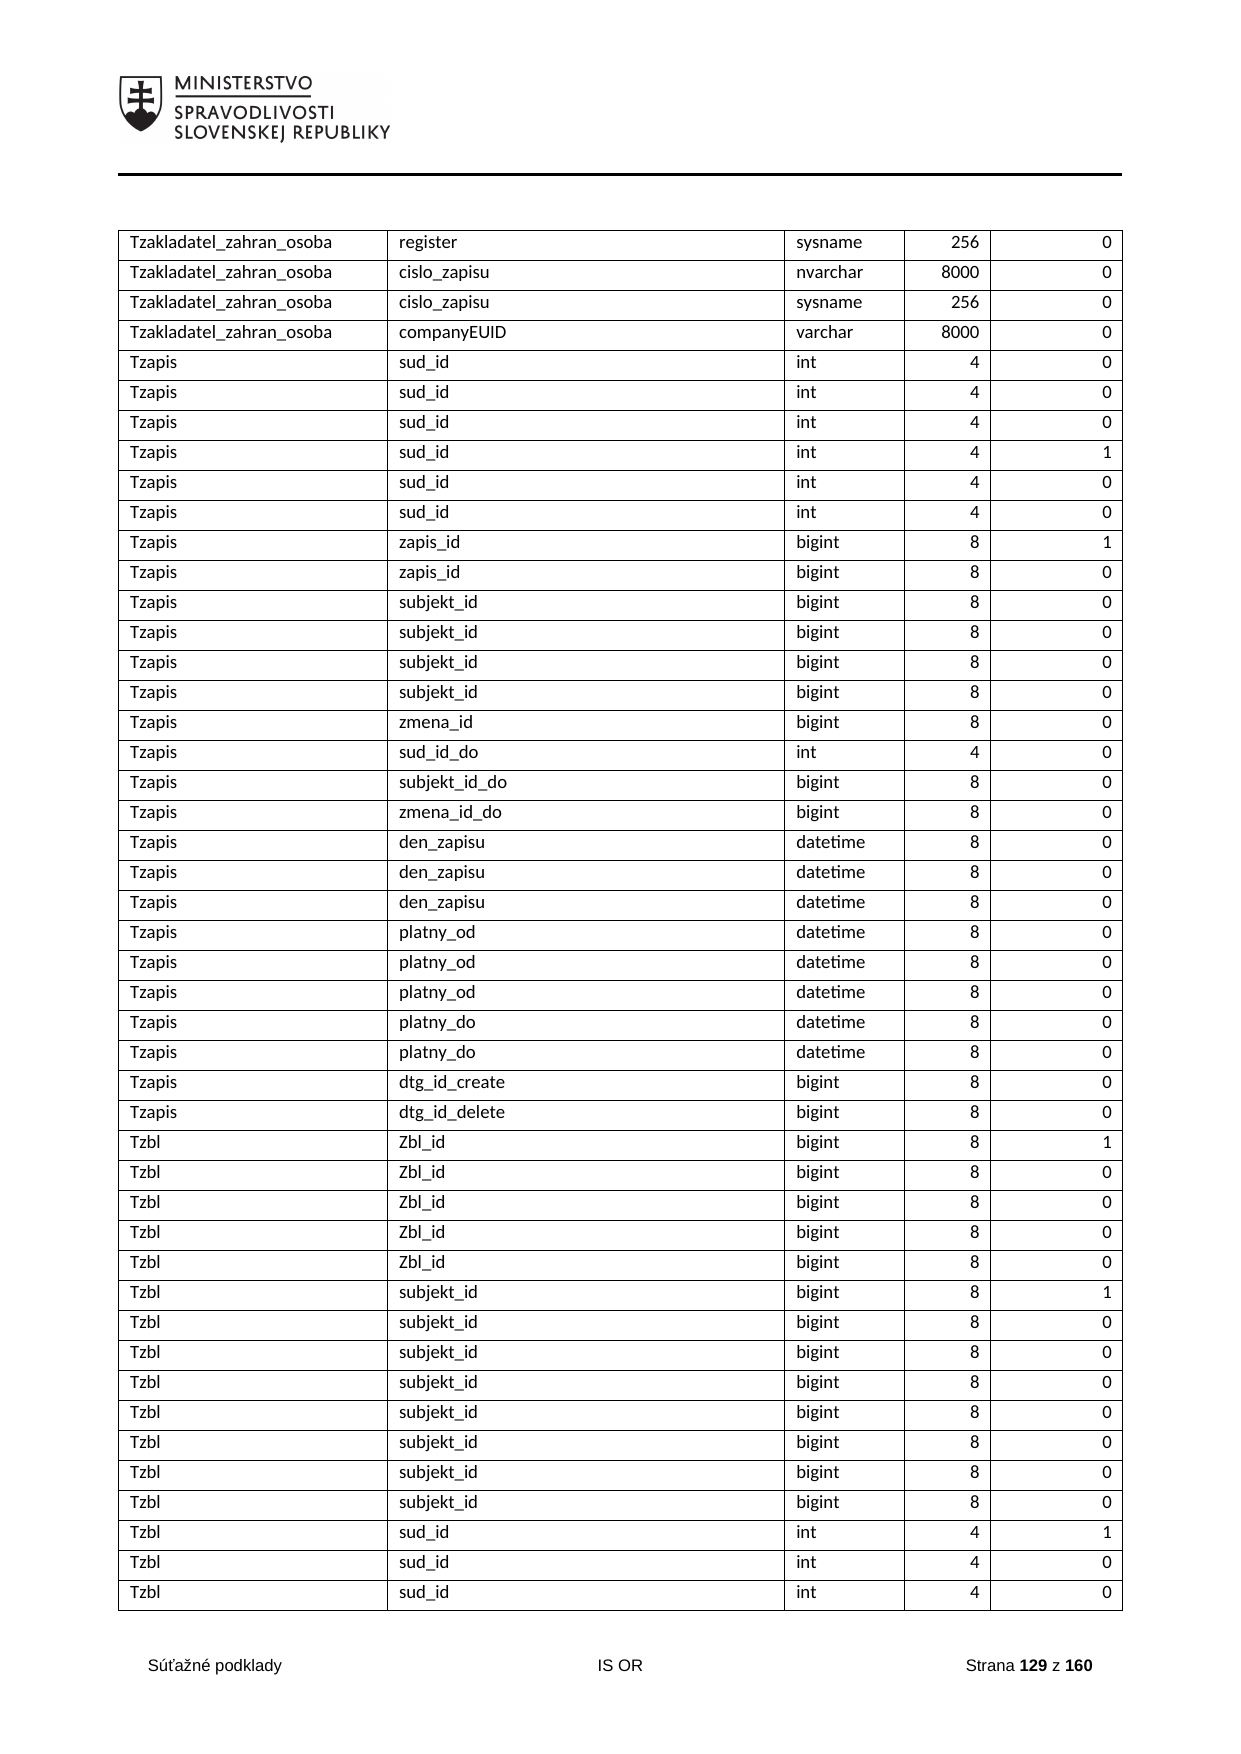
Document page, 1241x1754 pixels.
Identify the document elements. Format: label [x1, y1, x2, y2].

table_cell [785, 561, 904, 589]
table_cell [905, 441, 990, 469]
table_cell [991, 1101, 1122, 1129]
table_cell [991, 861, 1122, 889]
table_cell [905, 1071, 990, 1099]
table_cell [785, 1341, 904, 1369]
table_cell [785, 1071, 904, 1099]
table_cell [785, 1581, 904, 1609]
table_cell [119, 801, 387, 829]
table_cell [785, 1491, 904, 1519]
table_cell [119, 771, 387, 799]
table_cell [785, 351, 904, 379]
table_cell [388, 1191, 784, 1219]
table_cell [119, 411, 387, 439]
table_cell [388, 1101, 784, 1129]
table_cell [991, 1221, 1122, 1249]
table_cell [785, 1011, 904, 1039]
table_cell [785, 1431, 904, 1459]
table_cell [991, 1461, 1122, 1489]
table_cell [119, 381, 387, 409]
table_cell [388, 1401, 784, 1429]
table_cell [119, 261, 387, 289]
picture [118, 73, 390, 144]
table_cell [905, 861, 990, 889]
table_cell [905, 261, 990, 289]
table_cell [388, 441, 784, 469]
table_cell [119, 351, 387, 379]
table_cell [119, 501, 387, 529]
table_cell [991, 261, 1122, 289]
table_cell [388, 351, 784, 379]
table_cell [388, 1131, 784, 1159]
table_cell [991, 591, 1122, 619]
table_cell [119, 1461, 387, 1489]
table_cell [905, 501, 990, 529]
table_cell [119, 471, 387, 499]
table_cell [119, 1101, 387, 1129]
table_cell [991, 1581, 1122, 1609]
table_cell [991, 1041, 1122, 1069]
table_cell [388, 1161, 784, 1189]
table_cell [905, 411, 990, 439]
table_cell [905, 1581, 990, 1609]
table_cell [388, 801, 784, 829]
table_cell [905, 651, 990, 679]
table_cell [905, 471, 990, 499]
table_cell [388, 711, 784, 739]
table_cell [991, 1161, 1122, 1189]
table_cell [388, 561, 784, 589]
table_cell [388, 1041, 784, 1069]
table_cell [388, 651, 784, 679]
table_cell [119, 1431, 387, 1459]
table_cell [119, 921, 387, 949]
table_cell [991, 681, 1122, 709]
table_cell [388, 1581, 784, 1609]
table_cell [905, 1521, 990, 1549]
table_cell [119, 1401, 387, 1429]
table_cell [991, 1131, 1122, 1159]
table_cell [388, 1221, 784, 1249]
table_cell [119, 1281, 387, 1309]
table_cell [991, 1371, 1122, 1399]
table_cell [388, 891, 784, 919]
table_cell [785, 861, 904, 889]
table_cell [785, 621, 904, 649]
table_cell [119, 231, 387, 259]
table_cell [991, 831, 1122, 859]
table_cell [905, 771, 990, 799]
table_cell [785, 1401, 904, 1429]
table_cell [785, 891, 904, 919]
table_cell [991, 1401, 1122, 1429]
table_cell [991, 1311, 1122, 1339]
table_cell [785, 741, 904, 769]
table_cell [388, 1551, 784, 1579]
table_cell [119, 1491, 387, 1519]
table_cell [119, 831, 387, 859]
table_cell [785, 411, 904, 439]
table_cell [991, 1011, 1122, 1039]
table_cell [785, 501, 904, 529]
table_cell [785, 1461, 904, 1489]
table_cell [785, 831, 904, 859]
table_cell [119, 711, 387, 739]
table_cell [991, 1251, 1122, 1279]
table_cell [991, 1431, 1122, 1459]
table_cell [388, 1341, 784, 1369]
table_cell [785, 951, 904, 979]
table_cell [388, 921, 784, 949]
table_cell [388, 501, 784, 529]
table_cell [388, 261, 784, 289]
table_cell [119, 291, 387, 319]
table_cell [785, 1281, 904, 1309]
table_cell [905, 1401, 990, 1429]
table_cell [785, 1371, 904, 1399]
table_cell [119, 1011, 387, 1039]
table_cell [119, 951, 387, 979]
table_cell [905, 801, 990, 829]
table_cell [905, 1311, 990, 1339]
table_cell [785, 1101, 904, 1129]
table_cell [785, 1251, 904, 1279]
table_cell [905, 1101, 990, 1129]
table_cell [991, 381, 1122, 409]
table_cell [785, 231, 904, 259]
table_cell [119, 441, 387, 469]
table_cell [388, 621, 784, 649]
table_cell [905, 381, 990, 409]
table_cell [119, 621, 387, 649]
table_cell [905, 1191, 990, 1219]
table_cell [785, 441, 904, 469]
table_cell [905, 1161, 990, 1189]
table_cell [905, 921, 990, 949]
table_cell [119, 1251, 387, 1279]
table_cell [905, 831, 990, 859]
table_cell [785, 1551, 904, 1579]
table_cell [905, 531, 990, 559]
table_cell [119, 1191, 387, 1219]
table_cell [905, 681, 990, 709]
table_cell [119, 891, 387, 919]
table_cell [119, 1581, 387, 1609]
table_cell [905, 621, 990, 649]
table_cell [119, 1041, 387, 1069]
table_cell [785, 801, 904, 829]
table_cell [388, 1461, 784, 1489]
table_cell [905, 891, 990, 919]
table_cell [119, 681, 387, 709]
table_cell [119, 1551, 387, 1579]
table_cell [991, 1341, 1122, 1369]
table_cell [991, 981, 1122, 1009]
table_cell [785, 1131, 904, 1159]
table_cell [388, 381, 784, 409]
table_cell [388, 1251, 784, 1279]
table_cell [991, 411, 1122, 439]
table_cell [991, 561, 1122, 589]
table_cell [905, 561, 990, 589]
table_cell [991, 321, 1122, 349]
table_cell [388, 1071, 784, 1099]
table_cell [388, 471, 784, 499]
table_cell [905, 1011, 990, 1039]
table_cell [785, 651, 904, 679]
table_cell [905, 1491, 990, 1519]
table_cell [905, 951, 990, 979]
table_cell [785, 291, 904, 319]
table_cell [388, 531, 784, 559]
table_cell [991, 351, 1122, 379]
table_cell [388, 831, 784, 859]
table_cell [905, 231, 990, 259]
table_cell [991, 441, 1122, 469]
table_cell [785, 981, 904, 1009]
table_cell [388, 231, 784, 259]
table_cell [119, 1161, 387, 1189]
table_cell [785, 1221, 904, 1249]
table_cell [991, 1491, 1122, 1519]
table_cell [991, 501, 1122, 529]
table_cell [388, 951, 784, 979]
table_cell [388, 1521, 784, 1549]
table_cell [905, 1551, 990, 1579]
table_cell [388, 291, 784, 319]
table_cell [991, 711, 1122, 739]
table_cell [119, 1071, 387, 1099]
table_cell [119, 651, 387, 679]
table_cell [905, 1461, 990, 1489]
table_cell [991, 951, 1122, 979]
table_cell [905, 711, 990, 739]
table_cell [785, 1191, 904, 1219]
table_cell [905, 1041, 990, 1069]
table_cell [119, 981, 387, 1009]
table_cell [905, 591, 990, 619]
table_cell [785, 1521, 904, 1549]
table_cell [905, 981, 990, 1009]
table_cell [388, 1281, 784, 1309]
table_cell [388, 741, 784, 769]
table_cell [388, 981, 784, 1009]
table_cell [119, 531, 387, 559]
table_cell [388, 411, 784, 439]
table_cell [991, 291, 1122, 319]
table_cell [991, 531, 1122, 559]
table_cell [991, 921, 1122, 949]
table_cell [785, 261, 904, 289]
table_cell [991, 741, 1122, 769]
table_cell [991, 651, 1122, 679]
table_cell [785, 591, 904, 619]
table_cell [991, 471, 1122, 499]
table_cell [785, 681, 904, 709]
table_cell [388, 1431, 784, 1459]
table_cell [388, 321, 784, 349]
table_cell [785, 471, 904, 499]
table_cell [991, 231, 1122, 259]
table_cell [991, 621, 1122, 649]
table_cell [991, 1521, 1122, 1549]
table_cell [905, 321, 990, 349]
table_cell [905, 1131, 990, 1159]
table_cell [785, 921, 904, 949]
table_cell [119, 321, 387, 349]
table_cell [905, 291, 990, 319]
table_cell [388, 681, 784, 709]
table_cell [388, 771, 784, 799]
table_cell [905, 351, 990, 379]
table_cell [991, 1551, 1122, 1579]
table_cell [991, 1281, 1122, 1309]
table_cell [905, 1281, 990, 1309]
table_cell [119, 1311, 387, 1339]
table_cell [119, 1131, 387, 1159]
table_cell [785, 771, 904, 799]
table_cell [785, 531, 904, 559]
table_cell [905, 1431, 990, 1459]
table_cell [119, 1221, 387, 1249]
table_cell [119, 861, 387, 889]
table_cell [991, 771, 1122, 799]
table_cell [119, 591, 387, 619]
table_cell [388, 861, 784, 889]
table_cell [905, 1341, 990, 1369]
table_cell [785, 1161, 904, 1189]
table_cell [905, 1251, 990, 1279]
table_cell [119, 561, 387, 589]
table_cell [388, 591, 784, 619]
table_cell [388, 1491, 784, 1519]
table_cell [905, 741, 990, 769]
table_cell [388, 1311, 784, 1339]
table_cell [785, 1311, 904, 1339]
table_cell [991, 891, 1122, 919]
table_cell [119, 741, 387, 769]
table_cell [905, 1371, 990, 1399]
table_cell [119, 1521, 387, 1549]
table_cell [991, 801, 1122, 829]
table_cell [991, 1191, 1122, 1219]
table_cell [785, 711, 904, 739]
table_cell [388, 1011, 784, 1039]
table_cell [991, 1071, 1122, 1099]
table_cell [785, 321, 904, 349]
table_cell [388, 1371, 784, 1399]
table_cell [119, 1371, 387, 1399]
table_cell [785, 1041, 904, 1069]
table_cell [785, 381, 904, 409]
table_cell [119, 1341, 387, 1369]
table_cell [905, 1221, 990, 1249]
